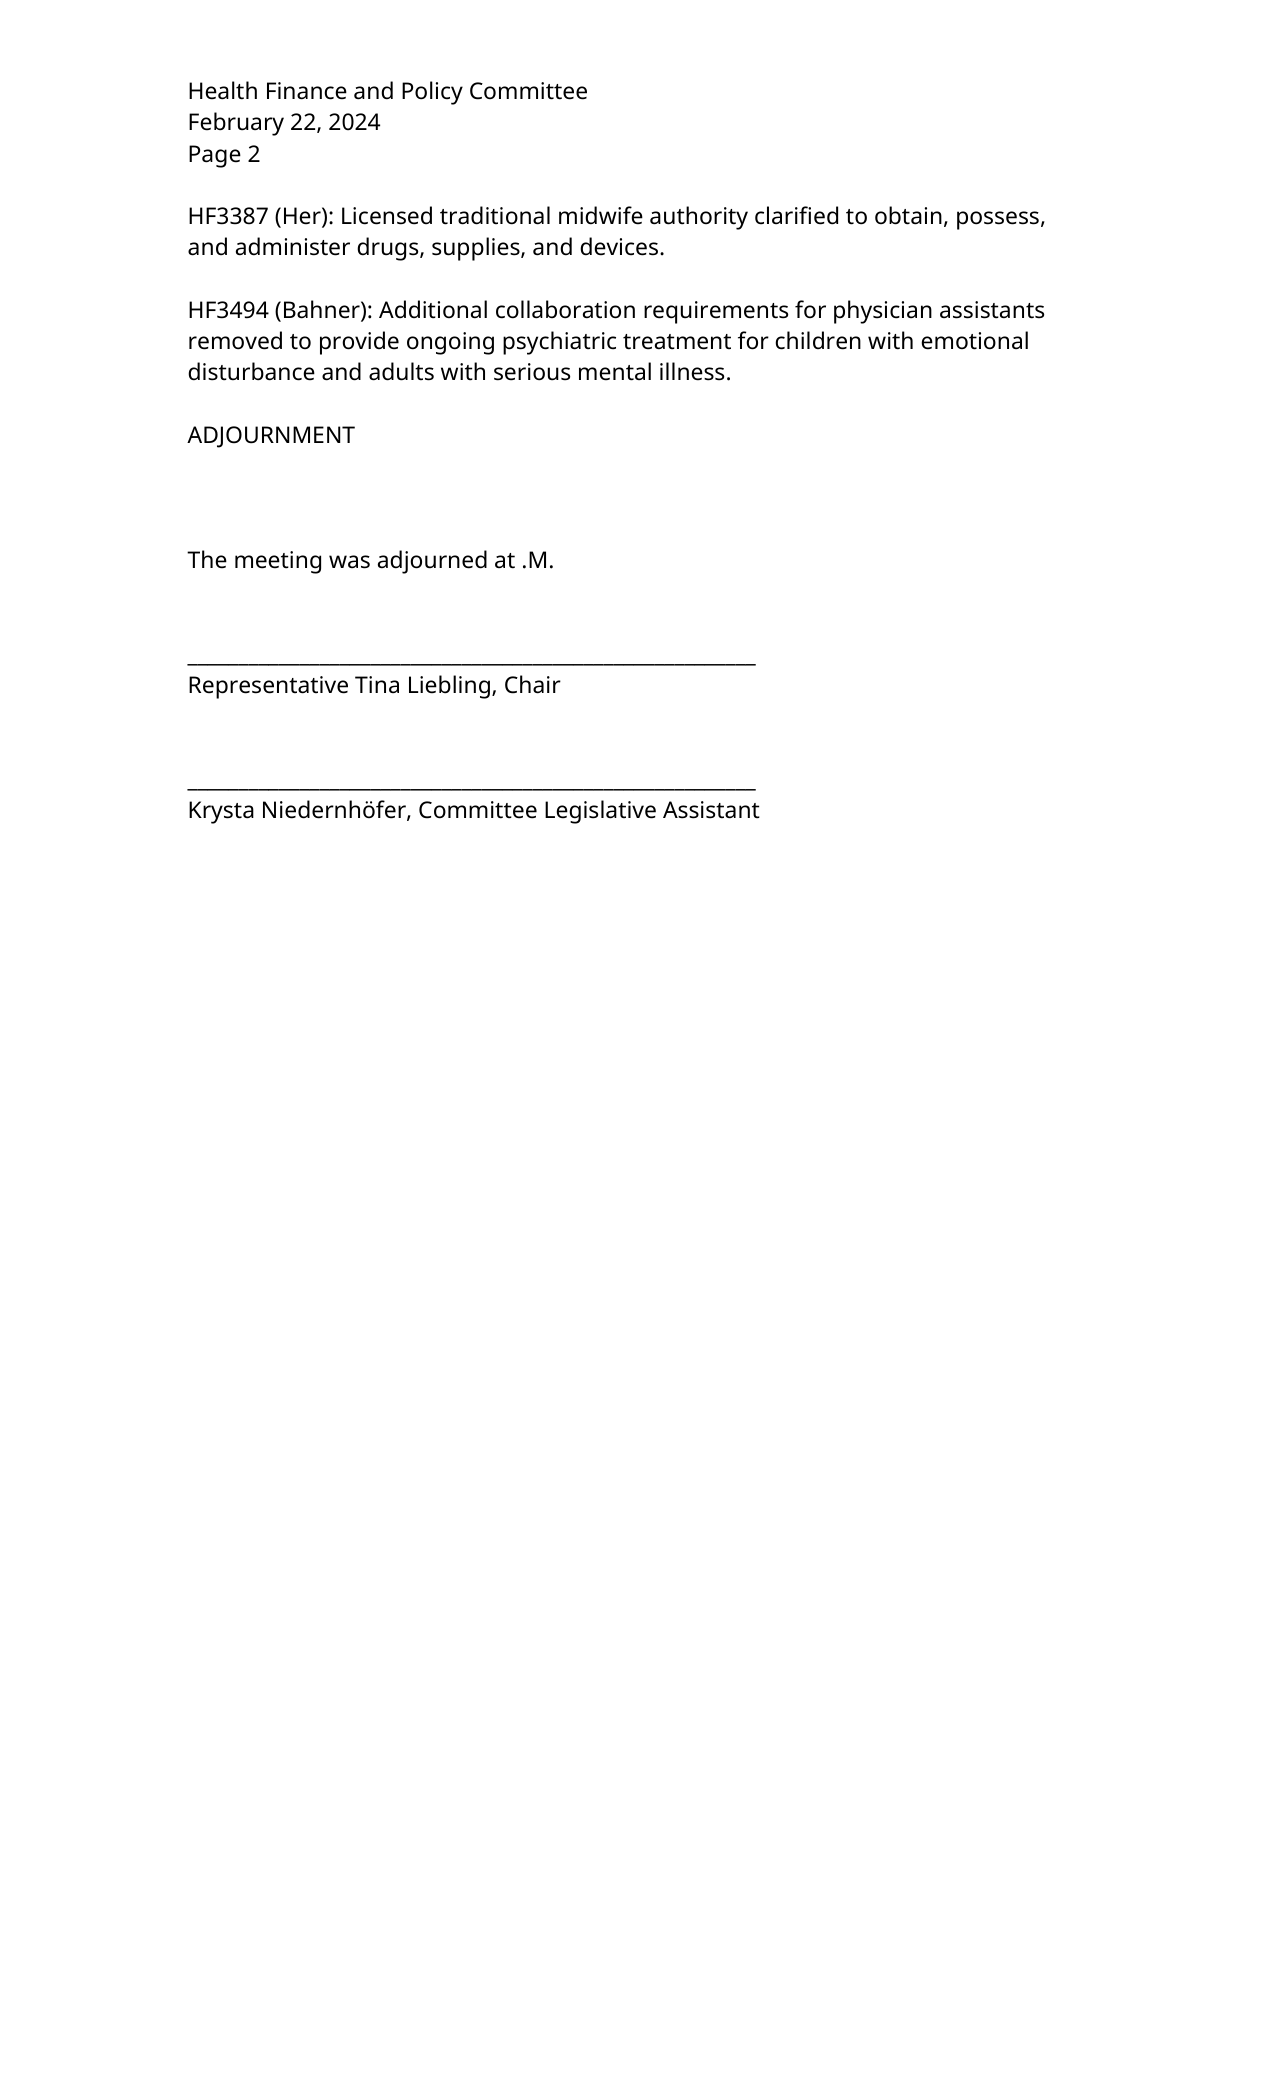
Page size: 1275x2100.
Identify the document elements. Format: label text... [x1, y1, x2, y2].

text Representative Tina Liebling, Chair [187, 669, 1087, 700]
text The meeting was adjourned at .M. [187, 544, 1087, 575]
text ________________________________________________________ [187, 762, 1087, 794]
text ADJOURNMENT [187, 419, 1087, 450]
text ________________________________________________________ [187, 637, 1087, 669]
text Krysta Niedernhöfer, Committee Legislative Assistant [187, 794, 1087, 825]
text HF3387 (Her): Licensed traditional midwife authority clarified to obtain, possess, and administer drugs, supplies, and devices. [187, 200, 1087, 262]
text HF3494 (Bahner): Additional collaboration requirements for physician assistants removed to provide ongoing psychiatric treatment for children with emotional disturbance and adults with serious mental illness. [187, 294, 1087, 387]
